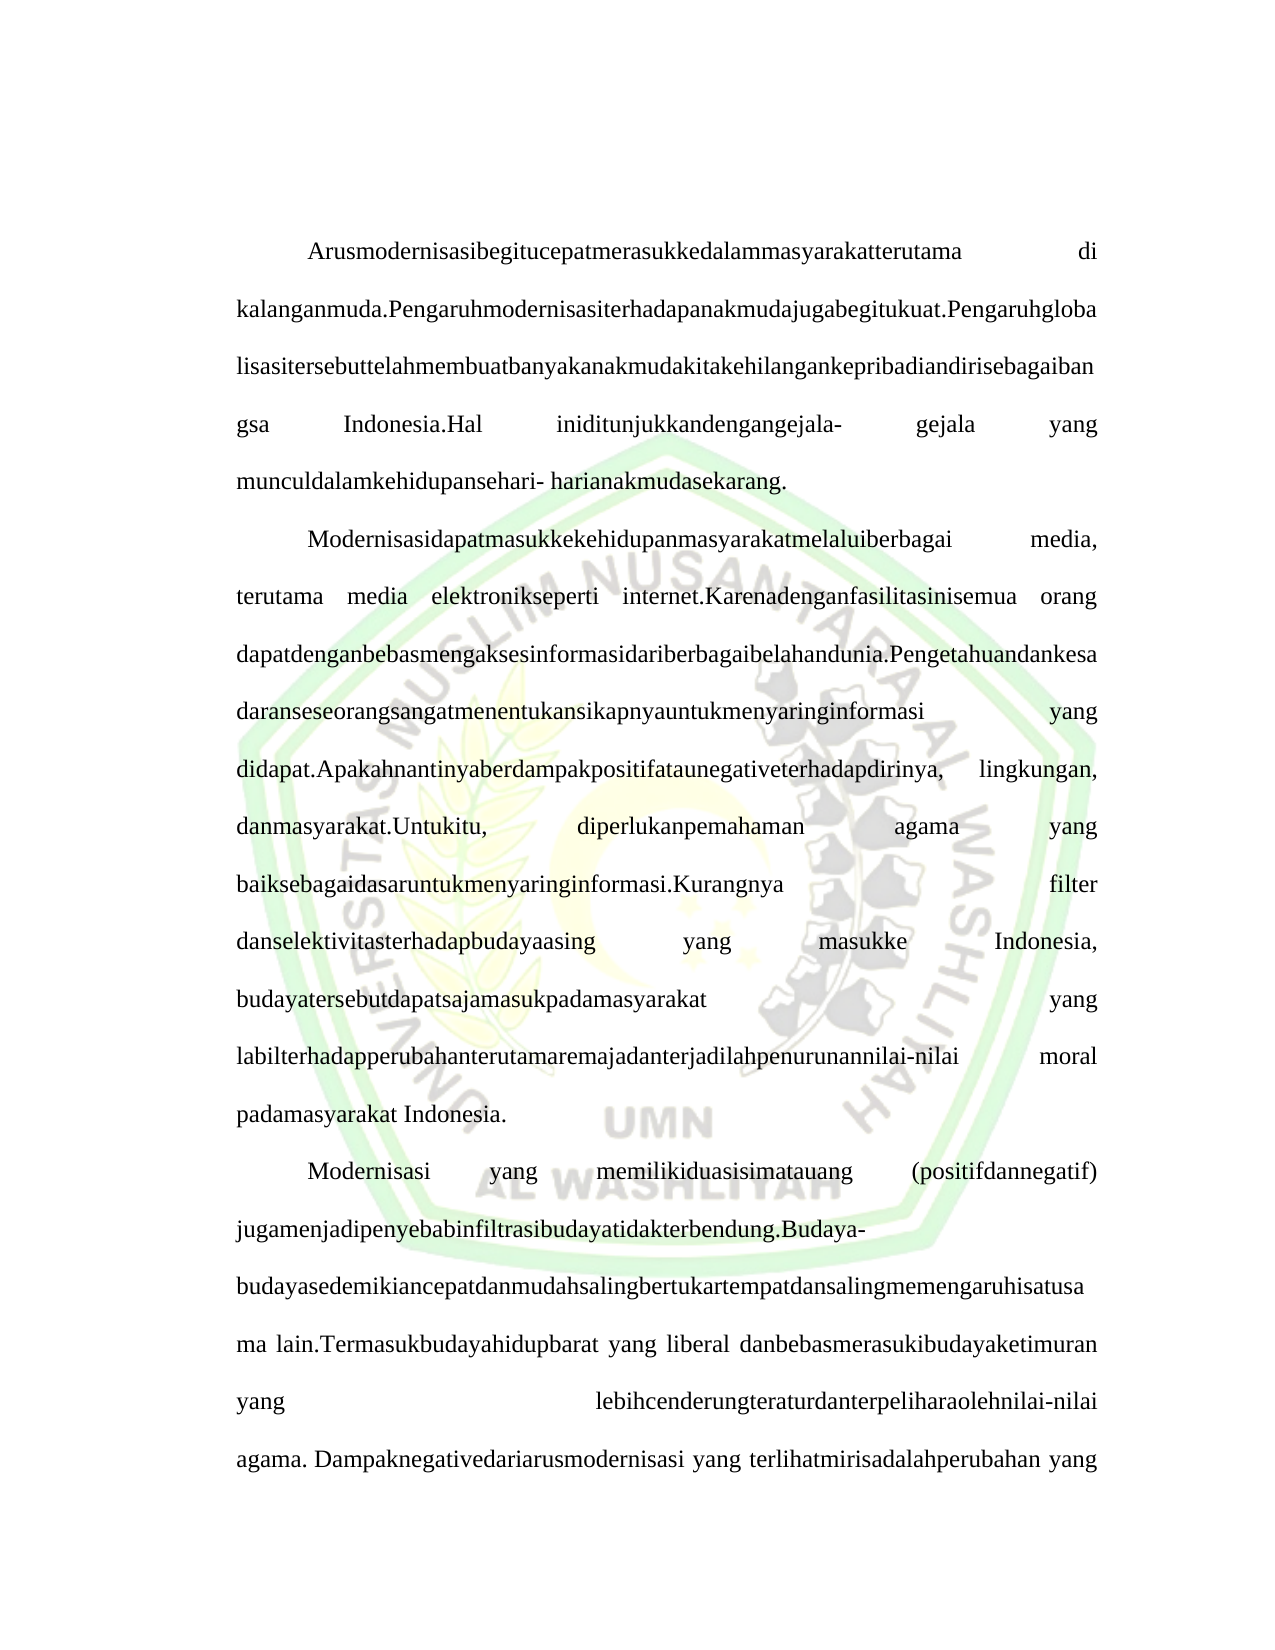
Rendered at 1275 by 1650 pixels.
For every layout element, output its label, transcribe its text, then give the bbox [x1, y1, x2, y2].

text Arusmodernisasibegitucepatmerasukkedalammasyarakatterutama di kalanganmuda.Pengaruhmodernisasiterhadapanakmudajugabegitukuat.Pengaruhglobalisasitersebuttelahmembuatbanyakanakmudakitakehilangankepribadiandirisebagaibangsa Indonesia.Hal iniditunjukkandengangejala- gejala yang munculdalamkehidupansehari- harianakmudasekarang. [236, 236, 1098, 495]
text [236, 1156, 1098, 1472]
text Modernisasidapatmasukkekehidupanmasyarakatmelaluiberbagai media, terutama media elektronikseperti internet.Karenadenganfasilitasinisemua orang dapatdenganbebasmengaksesinformasidariberbagaibelahandunia.Pengetahuandankesadaranseseorangsangatmenentukansikapnyauntukmenyaringinformasi yang didapat.Apakahnantinyaberdampakpositifataunegativeterhadapdirinya, lingkungan, danmasyarakat.Untukitu, diperlukanpemahaman agama yang baiksebagaidasaruntukmenyaringinformasi.Kurangnya filter danselektivitasterhadapbudayaasing yang masukke Indonesia, budayatersebutdapatsajamasukpadamasyarakat yang labilterhadapperubahanterutamaremajadanterjadilahpenurunannilai-nilai moral padamasyarakat Indonesia. [236, 524, 1098, 1127]
